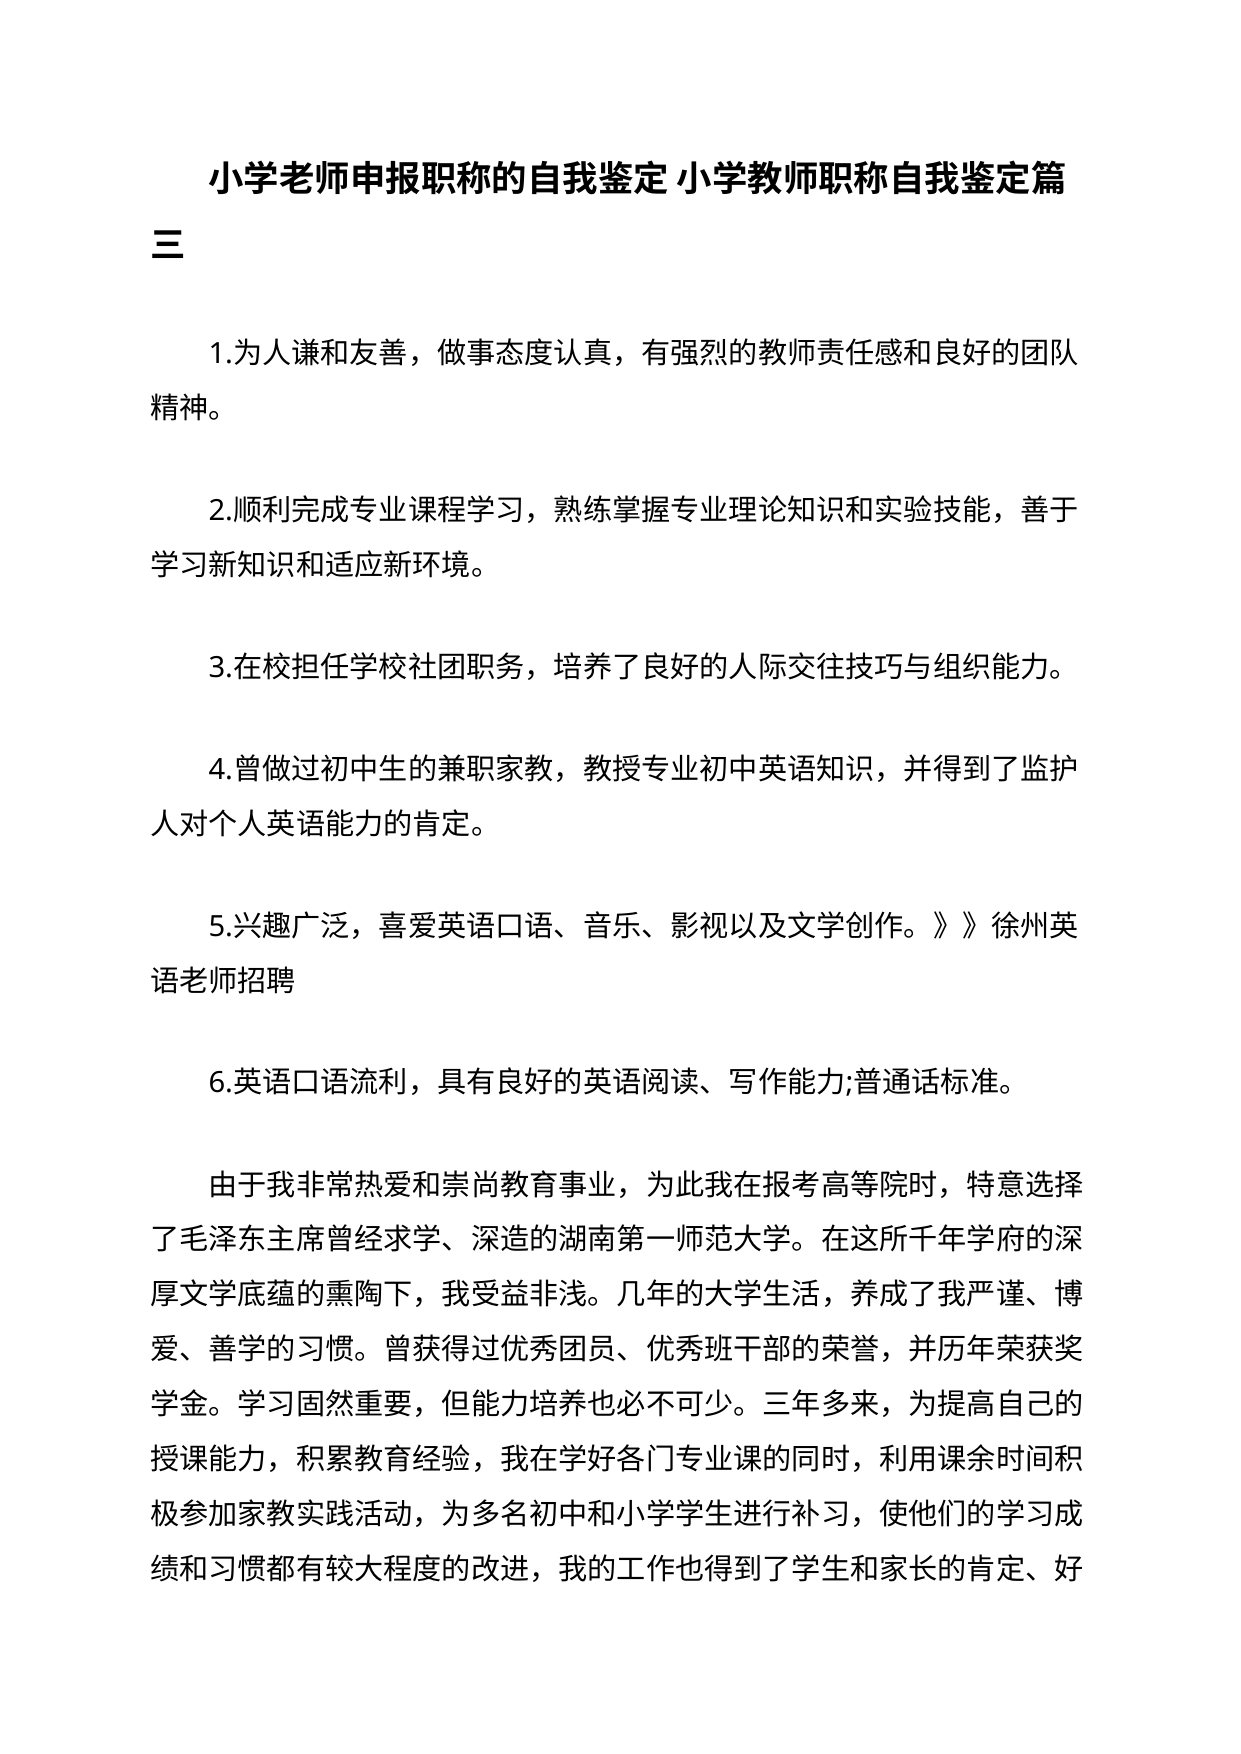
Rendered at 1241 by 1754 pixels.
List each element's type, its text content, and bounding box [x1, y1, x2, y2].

text 5.兴趣广泛，喜爱英语口语、音乐、影视以及文学创作。》》徐州英语老师招聘 [150, 902, 1090, 999]
text 6.英语口语流利，具有良好的英语阅读、写作能力;普通话标准。 [150, 1059, 1090, 1101]
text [150, 1161, 1090, 1588]
text 3.在校担任学校社团职务，培养了良好的人际交往技巧与组织能力。 [150, 643, 1090, 686]
text 小学老师申报职称的自我鉴定 小学教师职称自我鉴定篇三 [150, 150, 1090, 268]
text 1.为人谦和友善，做事态度认真，有强烈的教师责任感和良好的团队精神。 [150, 330, 1090, 427]
text 2.顺利完成专业课程学习，熟练掌握专业理论知识和实验技能，善于学习新知识和适应新环境。 [150, 487, 1090, 584]
text 4.曾做过初中生的兼职家教，教授专业初中英语知识，并得到了监护人对个人英语能力的肯定。 [150, 746, 1090, 843]
